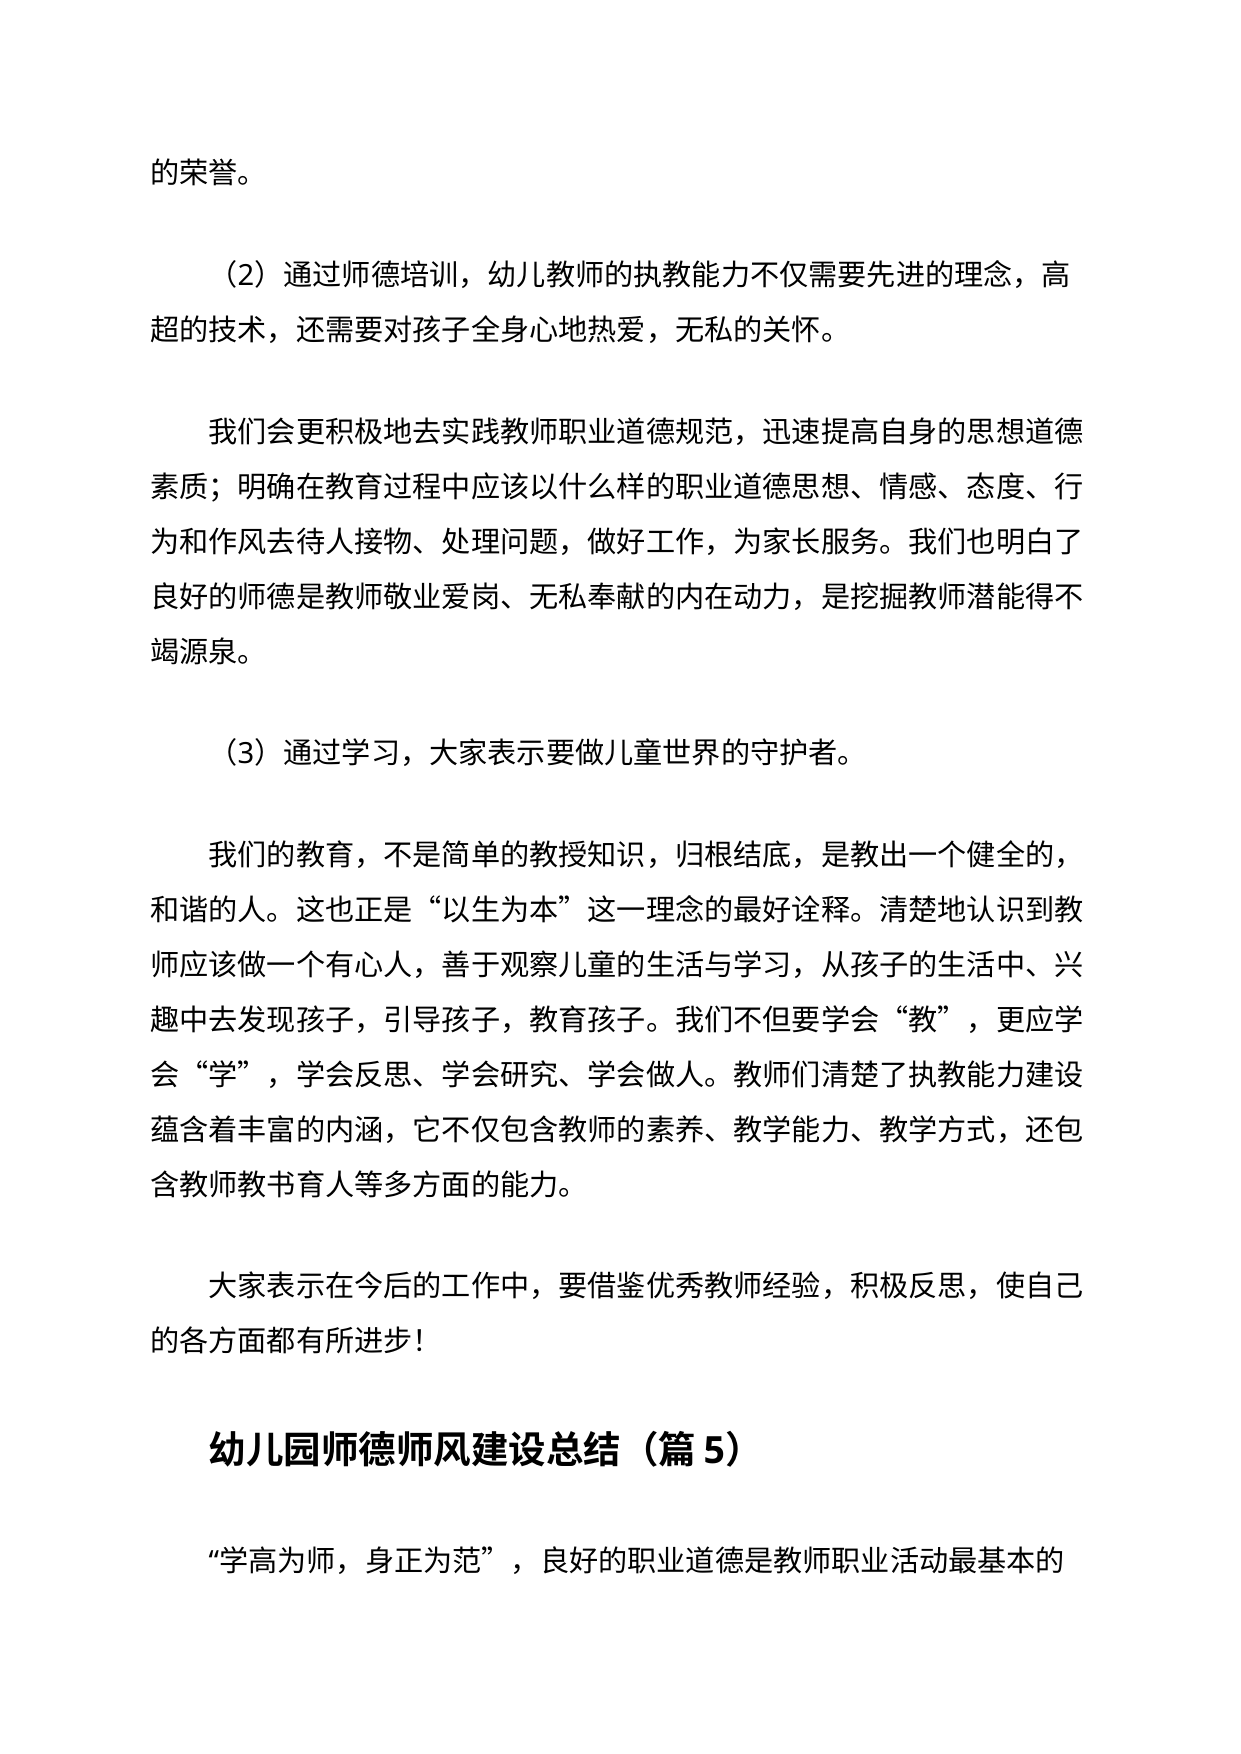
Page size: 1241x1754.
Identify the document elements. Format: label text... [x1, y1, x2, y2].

text 我们的教育，不是简单的教授知识，归根结底，是教出一个健全的，和谐的人。这也正是“以生为本”这一理念的最好诠释。清楚地认识到教师应该做一个有心人，善于观察儿童的生活与学习，从孩子的生活中、兴趣中去发现孩子，引导孩子，教育孩子。我们不但要学会“教”，更应学会“学”，学会反思、学会研究、学会做人。教师们清楚了执教能力建设蕴含着丰富的内涵，它不仅包含教师的素养、教学能力、教学方式，还包含教师教书育人等多方面的能力。 [150, 832, 1090, 1203]
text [150, 150, 1090, 192]
text （2）通过师德培训，幼儿教师的执教能力不仅需要先进的理念，高超的技术，还需要对孩子全身心地热爱，无私的关怀。 [150, 252, 1090, 349]
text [150, 1537, 1090, 1580]
text （3）通过学习，大家表示要做儿童世界的守护者。 [150, 730, 1090, 772]
text 我们会更积极地去实践教师职业道德规范，迅速提高自身的思想道德素质；明确在教育过程中应该以什么样的职业道德思想、情感、态度、行为和作风去待人接物、处理问题，做好工作，为家长服务。我们也明白了良好的师德是教师敬业爱岗、无私奉献的内在动力，是挖掘教师潜能得不竭源泉。 [150, 408, 1090, 670]
text 幼儿园师德师风建设总结（篇5） [150, 1420, 1090, 1474]
text 大家表示在今后的工作中，要借鉴优秀教师经验，积极反思，使自己的各方面都有所进步！ [150, 1263, 1090, 1360]
